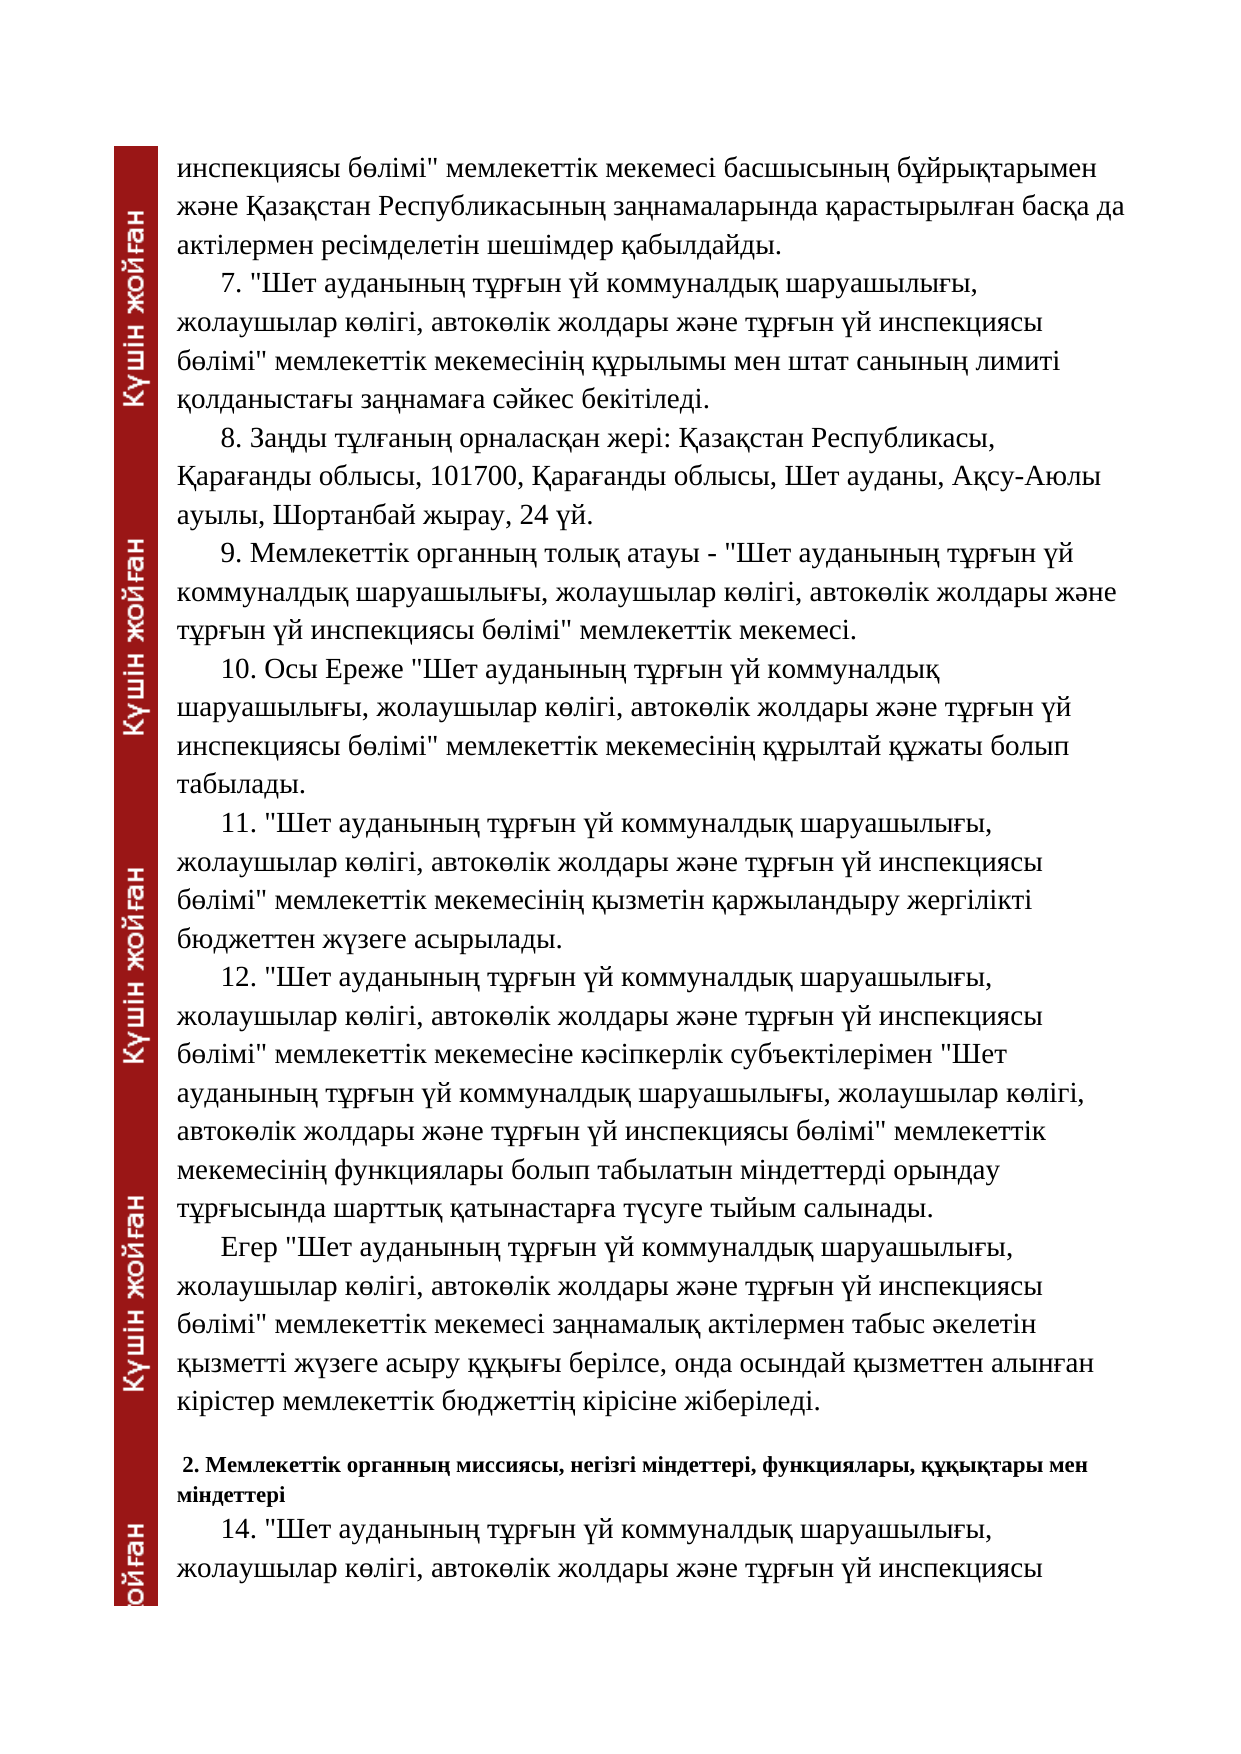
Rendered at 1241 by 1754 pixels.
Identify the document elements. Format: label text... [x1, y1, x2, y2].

picture [114, 146, 158, 150]
picture [114, 1583, 158, 1606]
picture [114, 1507, 158, 1511]
picture [114, 1447, 158, 1451]
text 2. Мемлекеттік органның миссиясы, негізгі міндеттері, функциялары, құқықтары мен міндеттері [112, 1451, 1128, 1507]
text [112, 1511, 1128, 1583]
